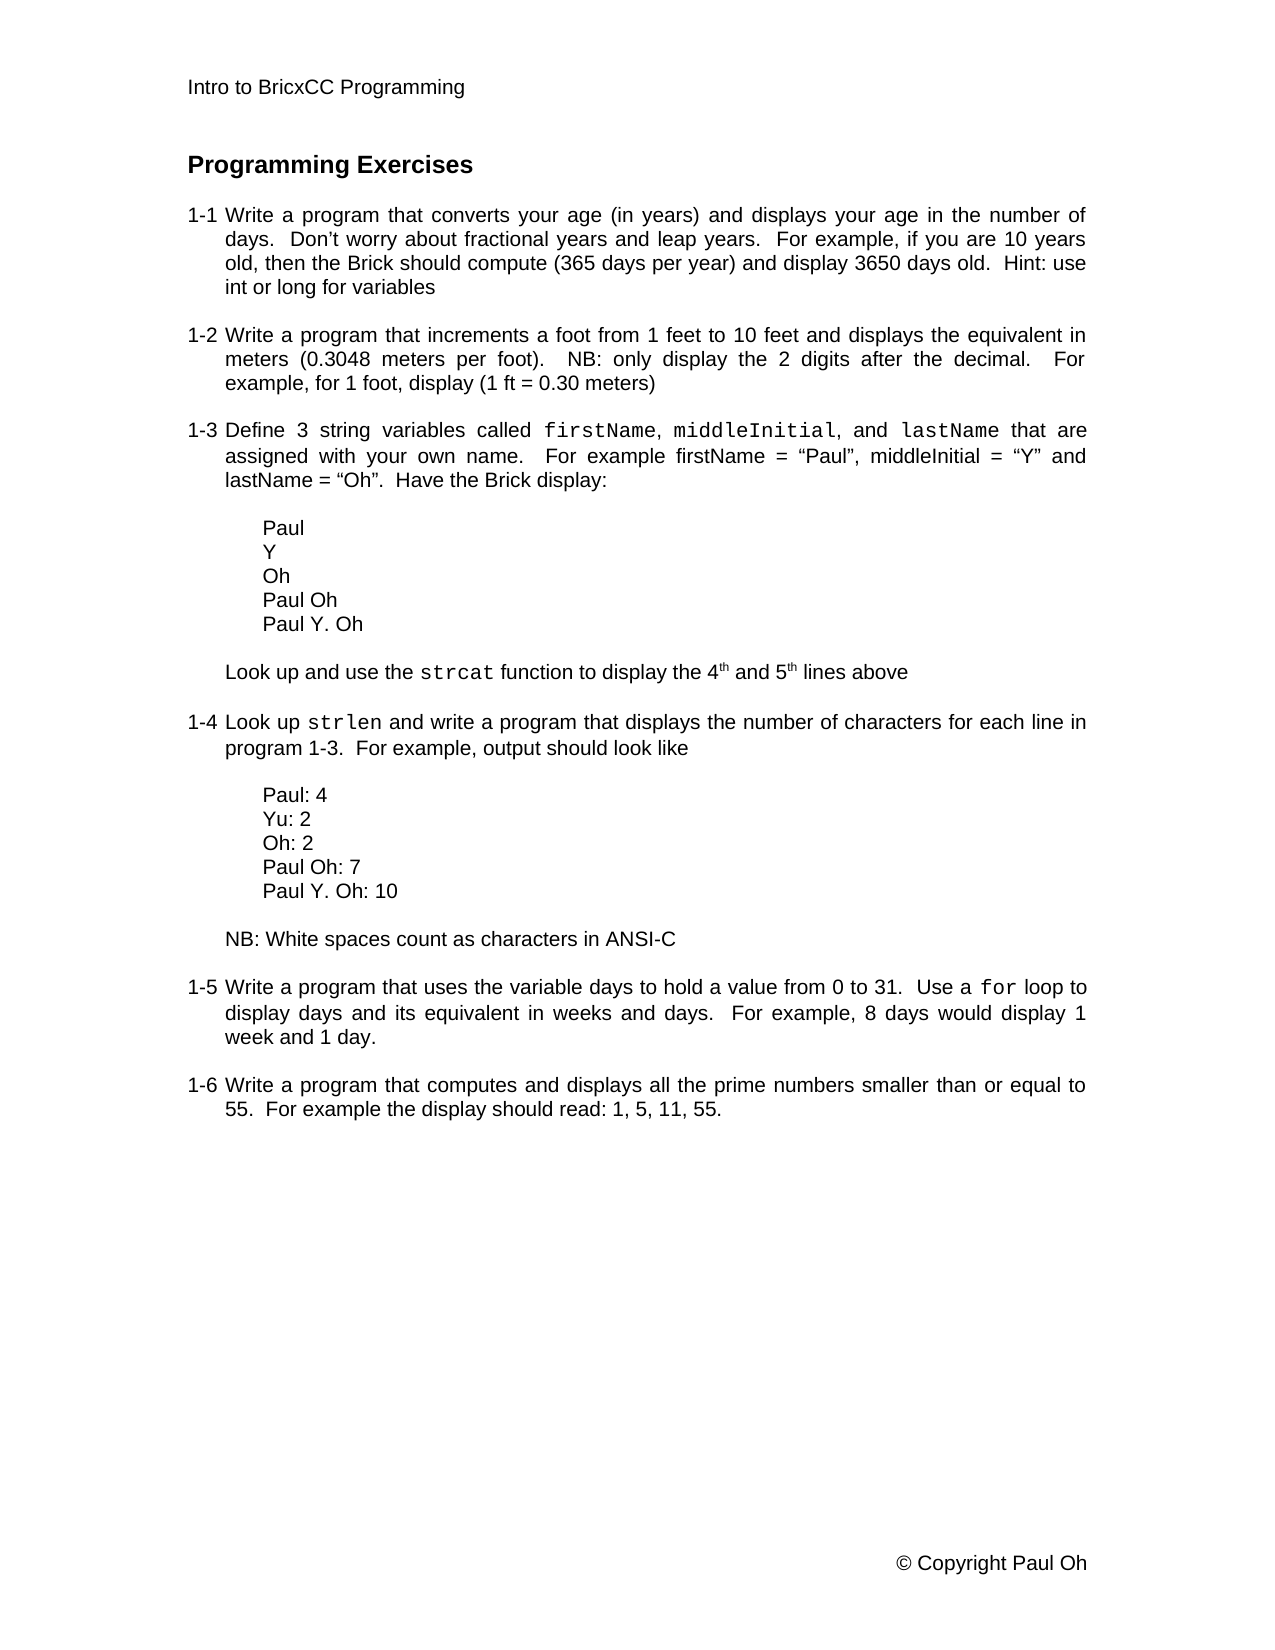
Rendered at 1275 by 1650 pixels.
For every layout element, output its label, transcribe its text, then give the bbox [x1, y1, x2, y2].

list Write a program that computes and displays all the prime numbers smaller than or equal to 55. For example the display should read: 1, 5, 11, 55. [187, 1073, 1087, 1121]
list Write a program that converts your age (in years) and displays your age in the number of days. Don’t worry about fractional years and leap years. For example, if you are 10 years old, then the Brick should compute (365 days per year) and display 3650 days old. Hint: use int or long for variables [187, 203, 1087, 298]
text Paul Oh: 7 [262, 855, 1087, 879]
text Paul: 4 [262, 783, 1087, 807]
list Define 3 string variables called firstName, middleInitial, and lastName that are assigned with your own name. For example firstName = “Paul”, middleInitial = “Y” and lastName = “Oh”. Have the Brick display: [187, 418, 1087, 492]
list Write a program that increments a foot from 1 feet to 10 feet and displays the equivalent in meters (0.3048 meters per foot). NB: only display the 2 digits after the decimal. For example, for 1 foot, display (1 ft = 0.30 meters) [187, 322, 1087, 394]
text Paul Y. Oh: 10 [262, 879, 1087, 903]
text Y [262, 540, 1087, 564]
text Paul Y. Oh [262, 612, 1087, 636]
text NB: White spaces count as characters in ANSI-C [225, 927, 1087, 951]
list Write a program that uses the variable days to hold a value from 0 to 31. Use a for loop to display days and its equivalent in weeks and days. For example, 8 days would display 1 week and 1 day. [187, 975, 1087, 1049]
text Oh: 2 [262, 831, 1087, 855]
text Oh [262, 564, 1087, 588]
text Yu: 2 [262, 807, 1087, 831]
text Paul [262, 516, 1087, 540]
text Paul Oh [262, 588, 1087, 612]
text Look up and use the strcat function to display the 4th and 5th lines above [187, 660, 1087, 686]
list Look up strlen and write a program that displays the number of characters for each line in program 1-3. For example, output should look like [187, 709, 1087, 759]
text Programming Exercises [187, 150, 1087, 179]
